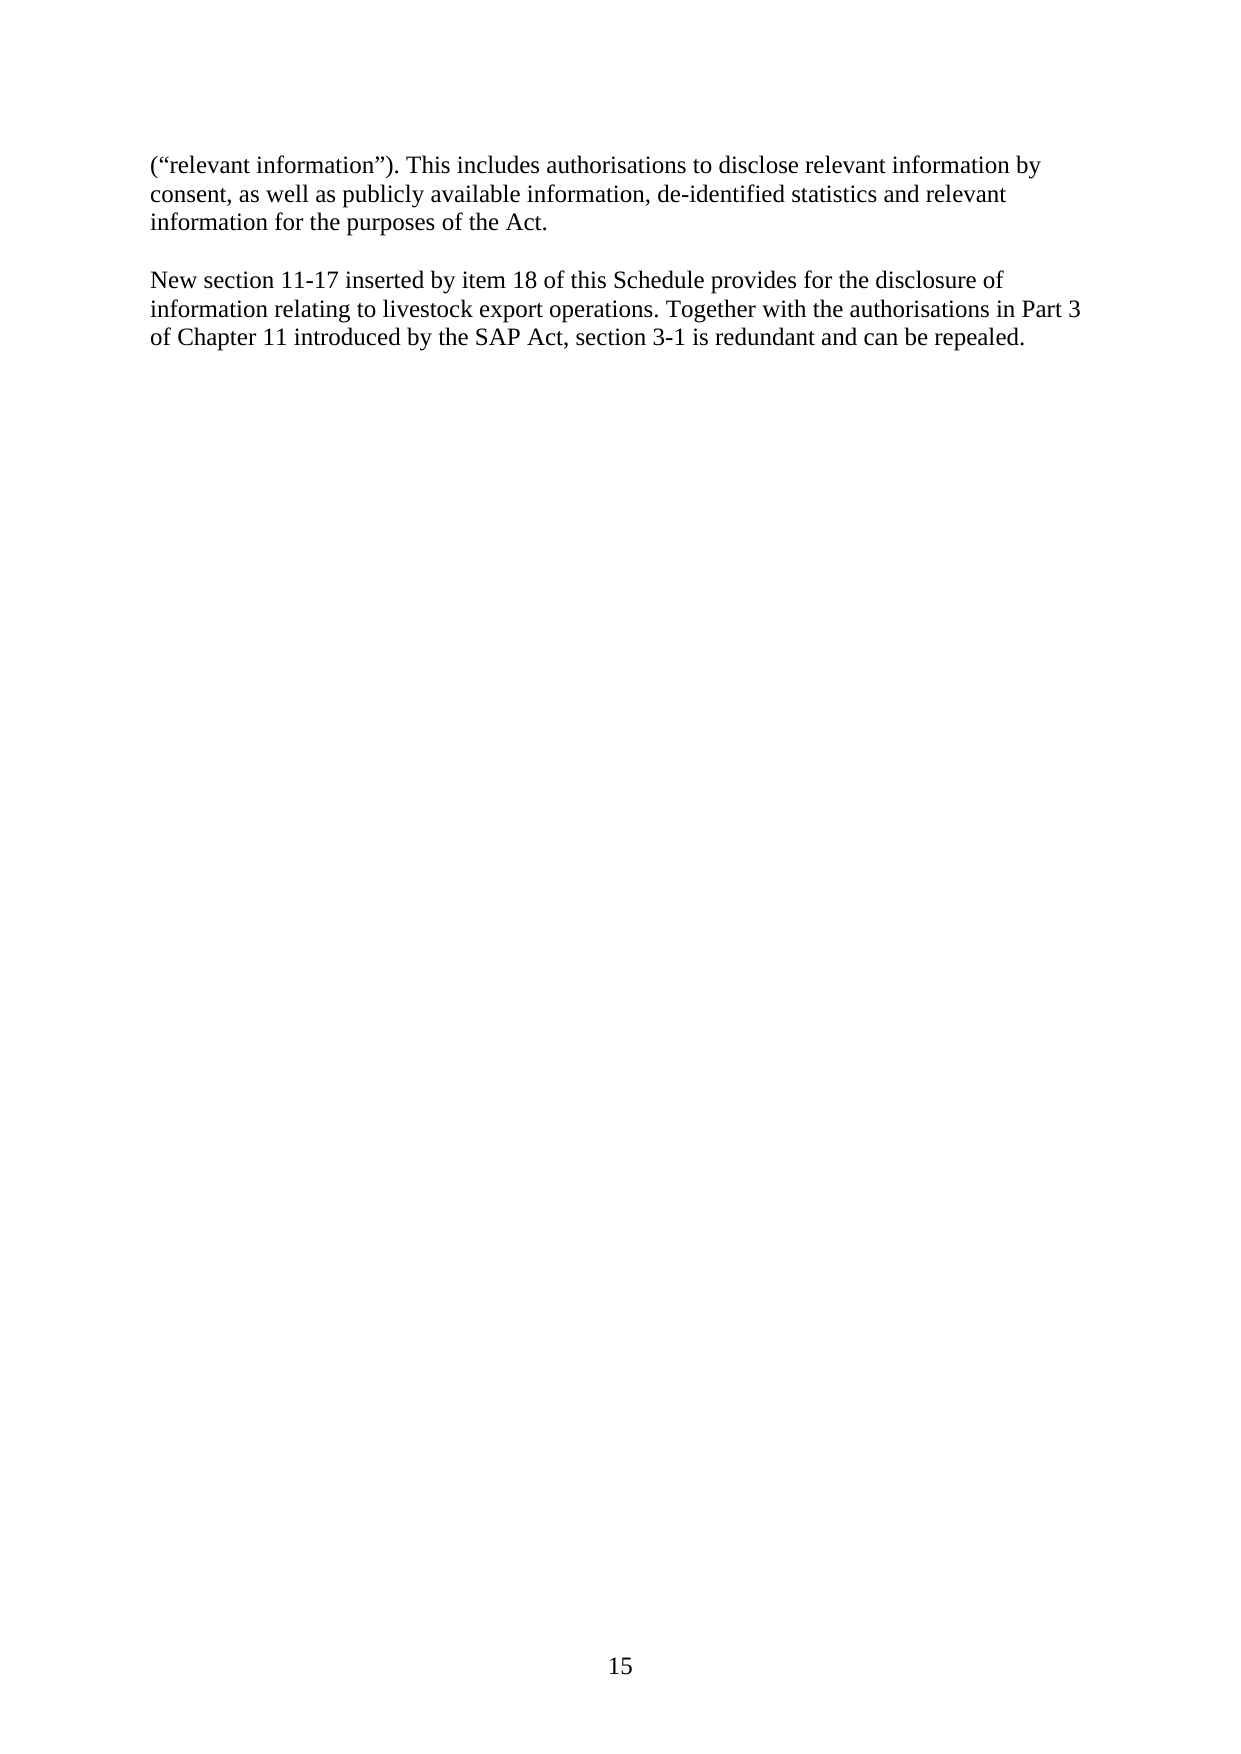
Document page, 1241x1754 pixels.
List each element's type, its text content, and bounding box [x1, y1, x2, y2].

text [150, 150, 1090, 236]
text New section 11-17 inserted by item 18 of this Schedule provides for the disclosure of information relating to livestock export operations. Together with the authorisations in Part 3 of Chapter 11 introduced by the SAP Act, section 3-1 is redundant and can be repealed. [150, 265, 1090, 351]
